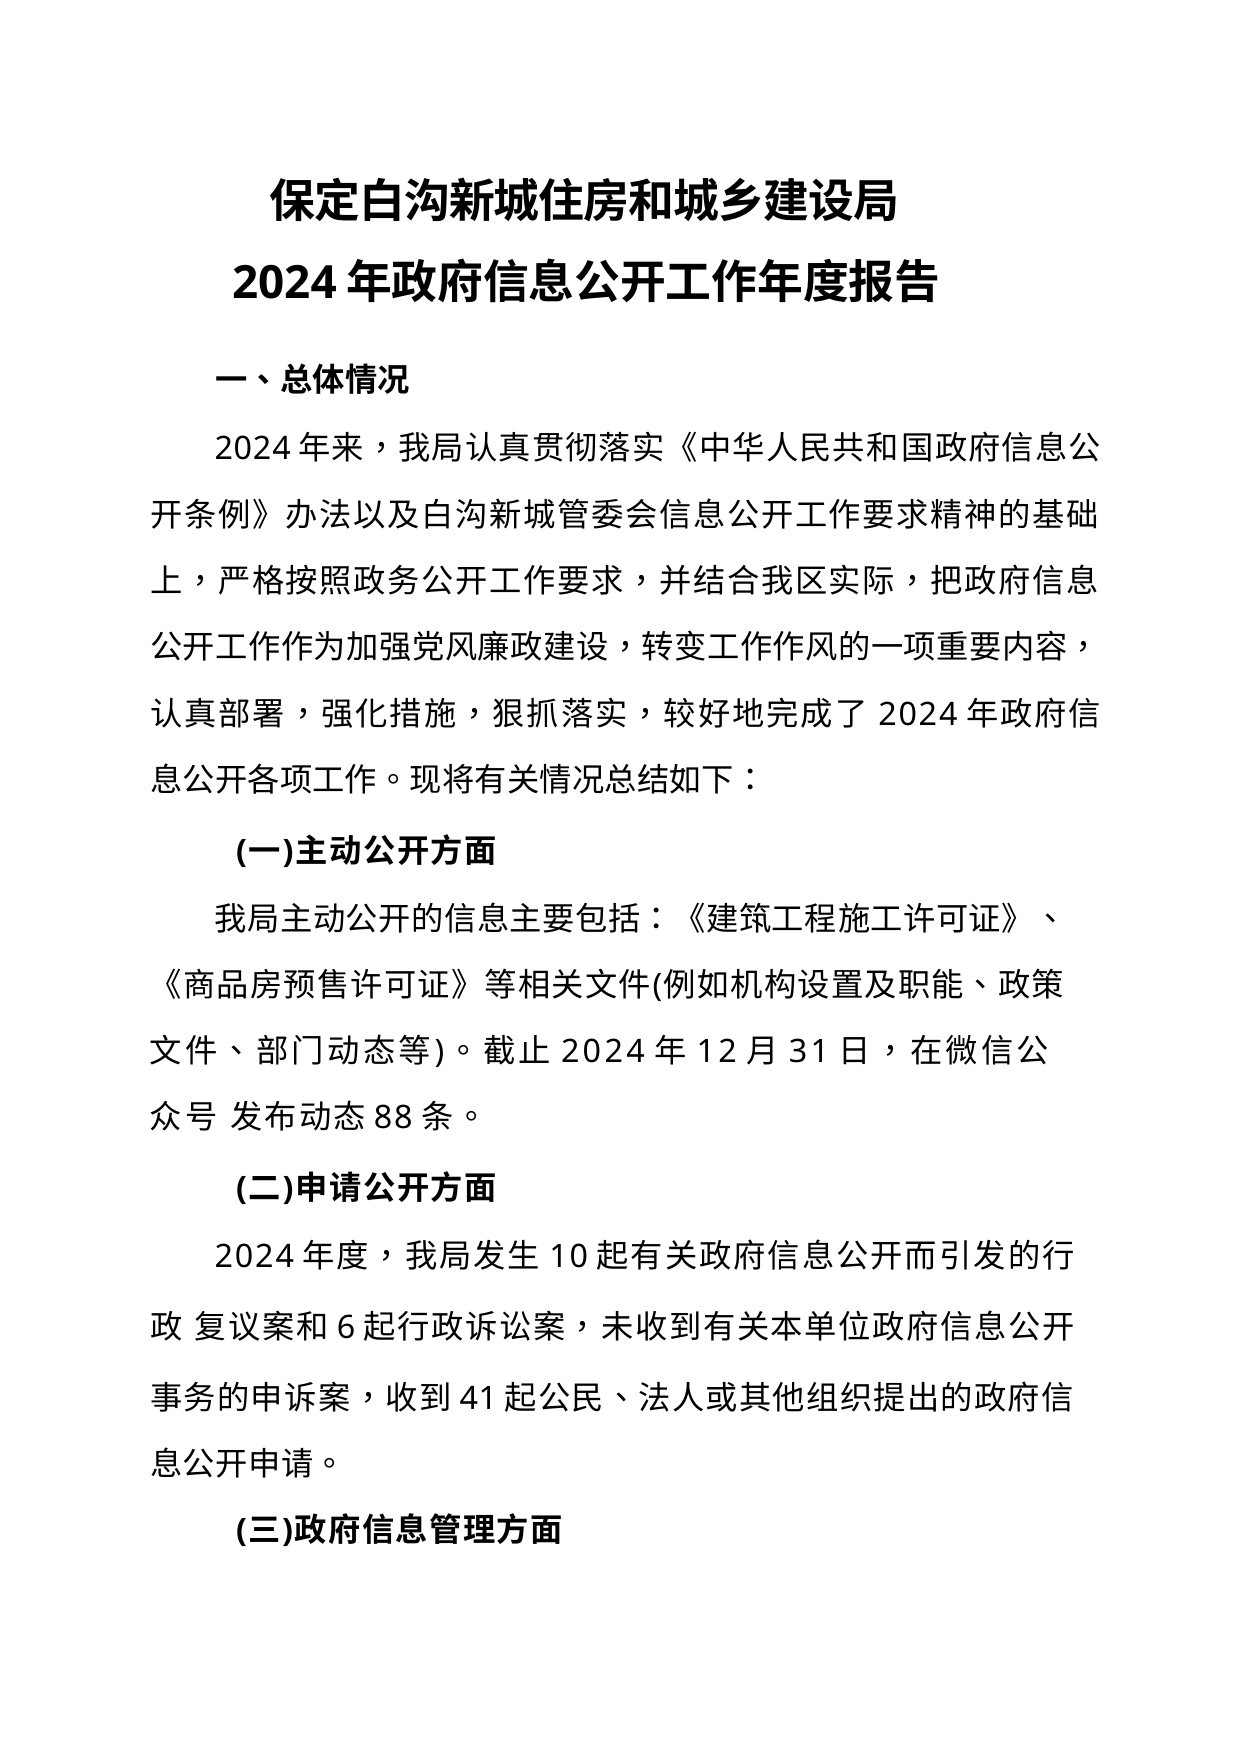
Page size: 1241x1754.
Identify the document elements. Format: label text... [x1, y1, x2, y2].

text 2024年政府信息公开工作年度报告 [149, 250, 964, 311]
text 2024年度，我局发生10起有关政府信息公开而引发的行政 复议案和6起行政诉讼案，未收到有关本单位政府信息公开事务的申诉案，收到41起公民、法人或其他组织提出的政府信息公开申请。 [150, 1233, 1075, 1485]
text 2024年来，我局认真贯彻落实《中华人民共和国政府信息公 开条例》办法以及白沟新城管委会信息公开工作要求精神的基础 上，严格按照政务公开工作要求，并结合我区实际，把政府信息 公开工作作为加强党风廉政建设，转变工作作风的一项重要内容， 认真部署，强化措施，狠抓落实，较好地完成了2024年政府信 息公开各项工作。现将有关情况总结如下： [150, 425, 1101, 801]
text 保定白沟新城住房和城乡建设局 [149, 169, 964, 230]
text 我局主动公开的信息主要包括：《建筑工程施工许可证》、 《商品房预售许可证》等相关文件(例如机构设置及职能、政策 文件、部门动态等)。截止2024年12月31日，在微信公众号 发布动态88条。 [149, 896, 1075, 1138]
text 一、总体情况 [215, 359, 1101, 399]
text (一)主动公开方面 [236, 829, 1101, 871]
text (二)申请公开方面 [236, 1167, 1101, 1208]
text (三)政府信息管理方面 [236, 1509, 1101, 1549]
